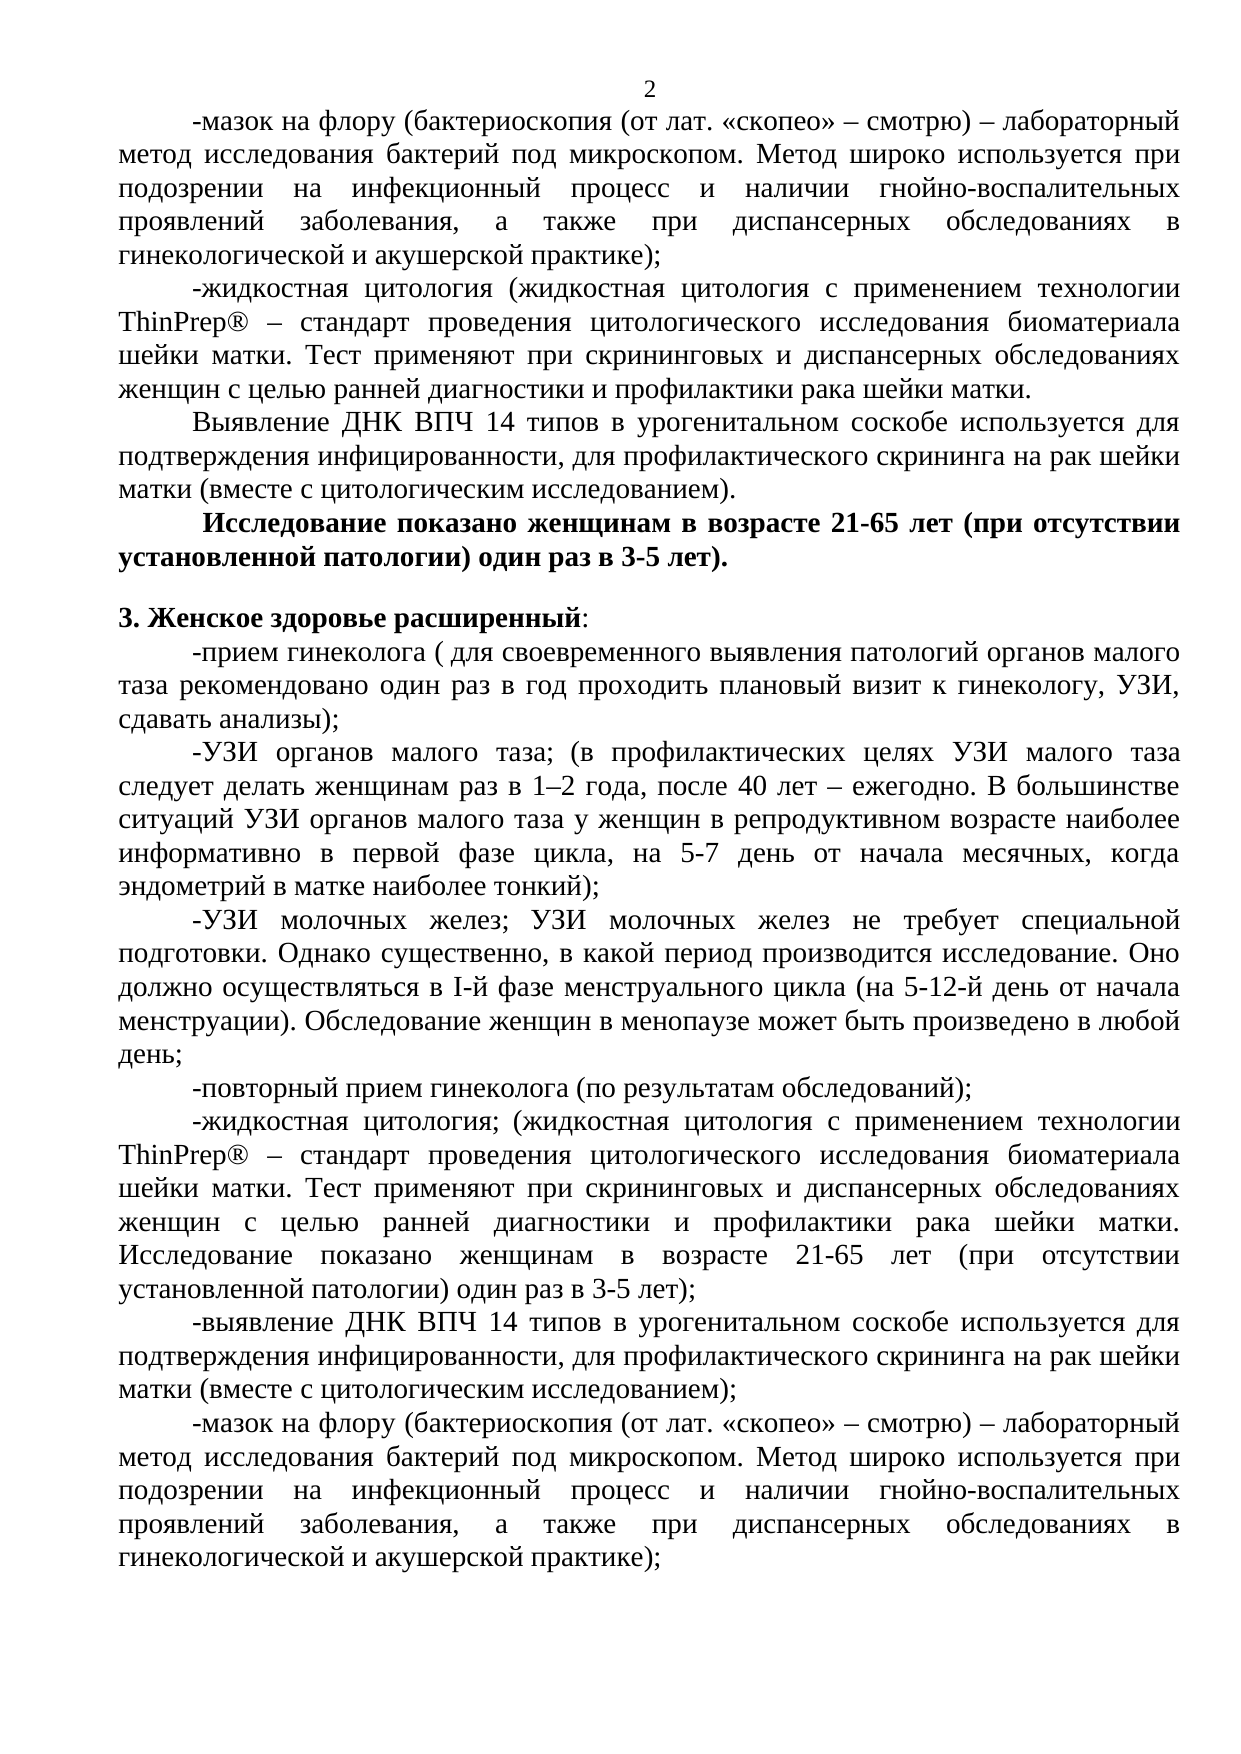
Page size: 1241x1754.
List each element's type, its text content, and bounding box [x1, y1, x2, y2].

text -прием гинеколога ( для своевременного выявления патологий органов малого таза рекомендовано один раз в год проходить плановый визит к гинекологу, УЗИ, сдавать анализы); [118, 634, 1181, 734]
text -УЗИ органов малого таза; (в профилактических целях УЗИ малого таза следует делать женщинам раз в 1–2 года, после 40 лет – ежегодно. В большинстве ситуаций УЗИ органов малого таза у женщин в репродуктивном возрасте наиболее информативно в первой фазе цикла, на 5-7 день от начала месячных, когда эндометрий в матке наиболее тонкий); [118, 734, 1181, 902]
text -жидкостная цитология (жидкостная цитология с применением технологии ThinPrep® – стандарт проведения цитологического исследования биоматериала шейки матки. Тест применяют при скрининговых и диспансерных обследованиях женщин с целью ранней диагностики и профилактики рака шейки матки. [118, 270, 1181, 404]
text Выявление ДНК ВПЧ 14 типов в урогенитальном соскобе используется для подтверждения инфицированности, для профилактического скрининга на рак шейки матки (вместе с цитологическим исследованием). [118, 404, 1181, 505]
text -жидкостная цитология; (жидкостная цитология с применением технологии ThinPrep® – стандарт проведения цитологического исследования биоматериала шейки матки. Тест применяют при скрининговых и диспансерных обследованиях женщин с целью ранней диагностики и профилактики рака шейки матки. Исследование показано женщинам в возрасте 21-65 лет (при отсутствии установленной патологии) один раз в 3-5 лет); [118, 1103, 1181, 1304]
text -УЗИ молочных желез; УЗИ молочных желез не требует специальной подготовки. Однако существенно, в какой период производится исследование. Оно должно осуществляться в I-й фазе менструального цикла (на 5-12-й день от начала менструации). Обследование женщин в менопаузе может быть произведено в любой день; [118, 902, 1181, 1070]
text Исследование показано женщинам в возрасте 21-65 лет (при отсутствии установленной патологии) один раз в 3-5 лет). [118, 505, 1181, 572]
text 3. Женское здоровье расширенный: [118, 600, 1181, 634]
text -повторный прием гинеколога (по результатам обследований); [118, 1070, 1181, 1103]
text -мазок на флору (бактериоскопия (от лат. «скопео» – смотрю) – лабораторный метод исследования бактерий под микроскопом. Метод широко используется при подозрении на инфекционный процесс и наличии гнойно-воспалительных проявлений заболевания, а также при диспансерных обследованиях в гинекологической и акушерской практике); [118, 103, 1181, 270]
text -мазок на флору (бактериоскопия (от лат. «скопео» – смотрю) – лабораторный метод исследования бактерий под микроскопом. Метод широко используется при подозрении на инфекционный процесс и наличии гнойно-воспалительных проявлений заболевания, а также при диспансерных обследованиях в гинекологической и акушерской практике); [118, 1405, 1181, 1573]
text -выявление ДНК ВПЧ 14 типов в урогенитальном соскобе используется для подтверждения инфицированности, для профилактического скрининга на рак шейки матки (вместе с цитологическим исследованием); [118, 1304, 1181, 1405]
